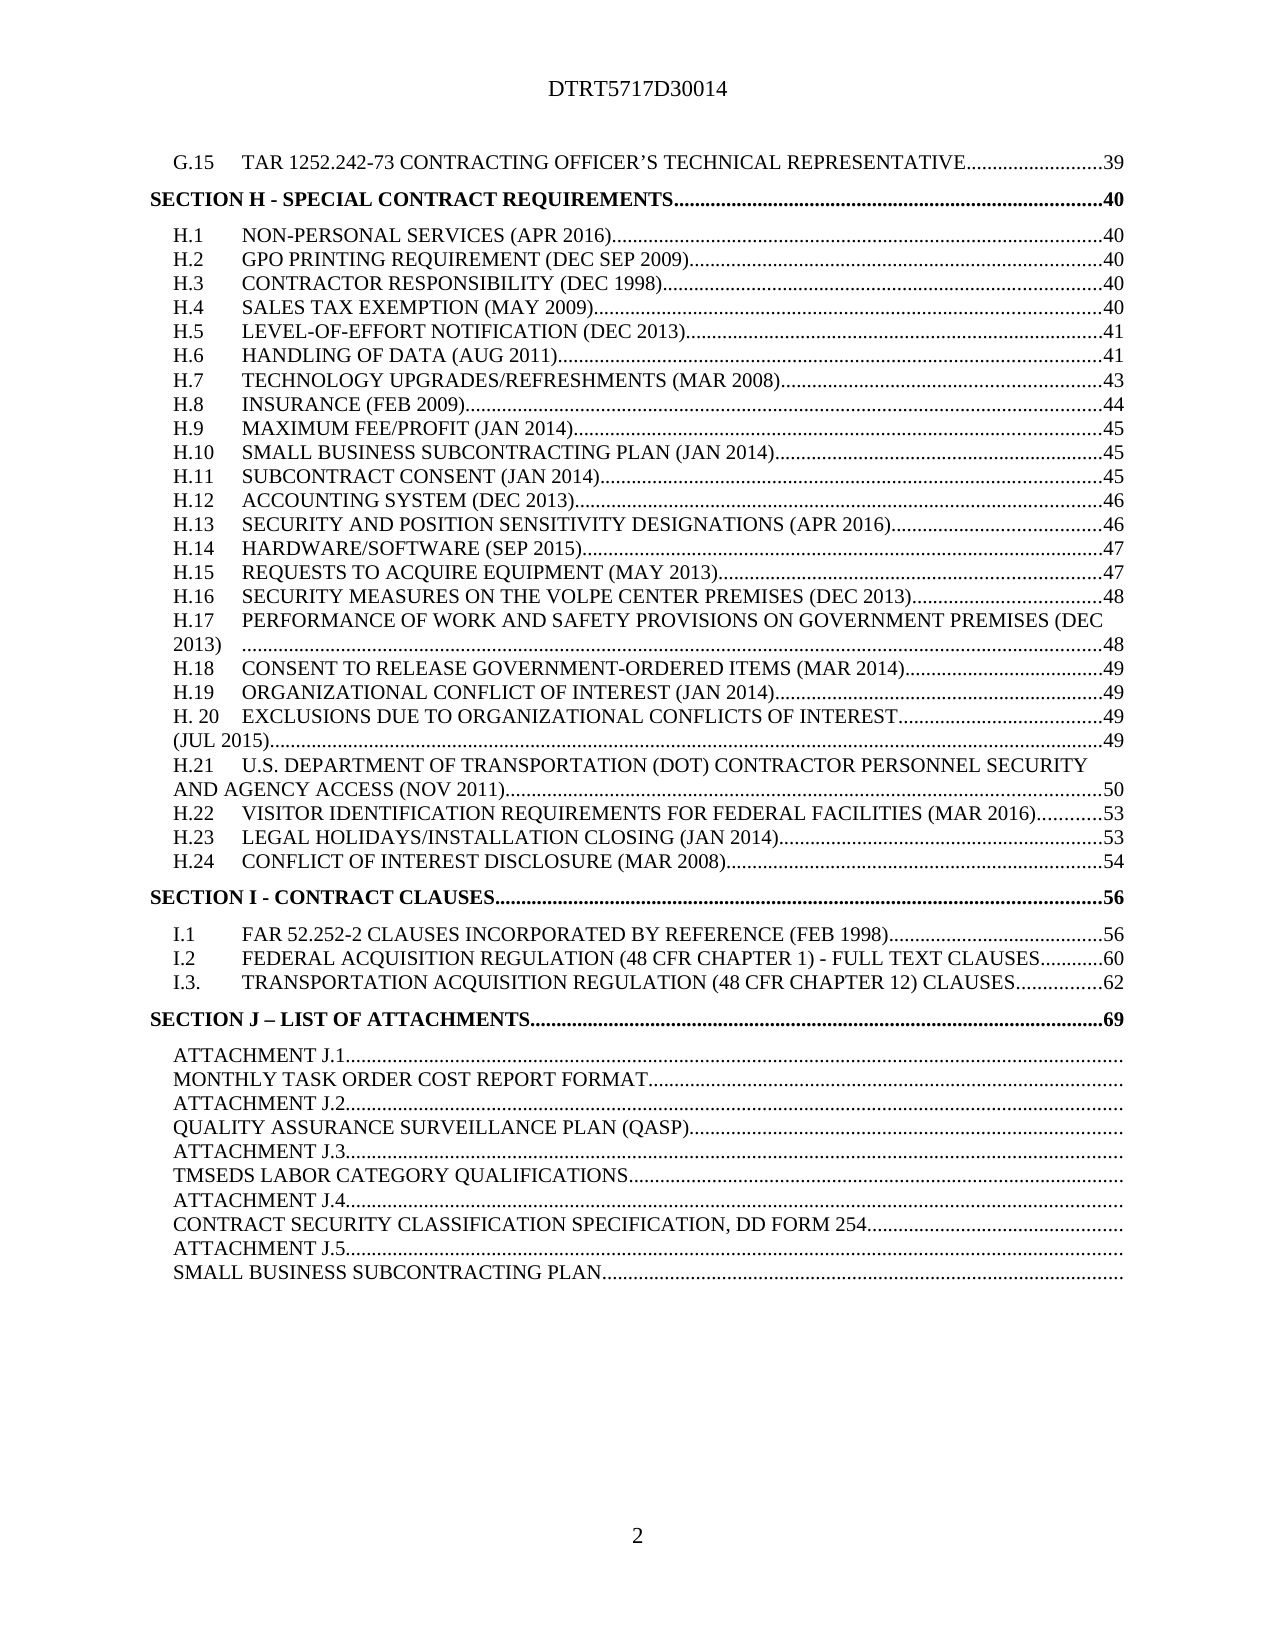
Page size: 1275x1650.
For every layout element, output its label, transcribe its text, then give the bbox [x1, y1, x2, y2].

text H.12 ACCOUNTING SYSTEM (DEC 2013) 46 [173, 488, 1125, 512]
text H.9 MAXIMUM FEE/PROFIT (JAN 2014) 45 [173, 416, 1125, 440]
text ATTACHMENT J.3 [173, 1139, 1125, 1163]
text H.23 LEGAL HOLIDAYS/INSTALLATION CLOSING (JAN 2014) 53 [173, 825, 1125, 849]
text H.14 HARDWARE/SOFTWARE (SEP 2015) 47 [173, 536, 1125, 560]
text H.5 LEVEL-OF-EFFORT NOTIFICATION (DEC 2013) 41 [173, 319, 1125, 343]
text H.18 CONSENT TO RELEASE GOVERNMENT-ORDERED ITEMS (MAR 2014) 49 [173, 656, 1125, 680]
text ATTACHMENT J.5 [173, 1236, 1125, 1260]
text ATTACHMENT J.2 [173, 1091, 1125, 1115]
text I.1 FAR 52.252-2 CLAUSES INCORPORATED BY REFERENCE (FEB 1998) 56 [173, 922, 1125, 946]
text QUALITY ASSURANCE SURVEILLANCE PLAN (QASP) [173, 1115, 1125, 1139]
text H.17 PERFORMANCE OF WORK AND SAFETY PROVISIONS ON GOVERNMENT PREMISES (DEC 2013) 48 [173, 608, 1125, 656]
text H.13 SECURITY AND POSITION SENSITIVITY DESIGNATIONS (APR 2016) 46 [173, 512, 1125, 536]
text H.1 NON-PERSONAL SERVICES (APR 2016) 40 [173, 223, 1125, 247]
text I.2 FEDERAL ACQUISITION REGULATION (48 CFR CHAPTER 1) - FULL TEXT CLAUSES 60 [173, 946, 1125, 970]
text H.21 U.S. DEPARTMENT OF TRANSPORTATION (DOT) CONTRACTOR PERSONNEL SECURITY AND AGENCY ACCESS (NOV 2011) 50 [173, 752, 1125, 801]
text H.24 CONFLICT OF INTEREST DISCLOSURE (MAR 2008) 54 [173, 849, 1125, 873]
text H.16 SECURITY MEASURES ON THE VOLPE CENTER PREMISES (DEC 2013) 48 [173, 584, 1125, 608]
text H.7 TECHNOLOGY UPGRADES/REFRESHMENTS (MAR 2008) 43 [173, 367, 1125, 392]
text H.3 CONTRACTOR RESPONSIBILITY (DEC 1998) 40 [173, 271, 1125, 295]
text CONTRACT SECURITY CLASSIFICATION SPECIFICATION, DD FORM 254 [173, 1212, 1125, 1236]
text H.11 SUBCONTRACT CONSENT (JAN 2014) 45 [173, 464, 1125, 488]
text H.10 SMALL BUSINESS SUBCONTRACTING PLAN (JAN 2014) 45 [173, 440, 1125, 464]
text ATTACHMENT J.4 [173, 1187, 1125, 1212]
text SECTION J – LIST OF ATTACHMENTS 69 [150, 1007, 1125, 1031]
text ATTACHMENT J.1 [173, 1043, 1125, 1067]
text H.22 VISITOR IDENTIFICATION REQUIREMENTS FOR FEDERAL FACILITIES (MAR 2016) 53 [173, 801, 1125, 825]
text H.8 INSURANCE (FEB 2009) 44 [173, 392, 1125, 416]
text (JUL 2015) 49 [173, 728, 1125, 752]
text SECTION H - SPECIAL CONTRACT REQUIREMENTS 40 [150, 187, 1125, 211]
text H.19 ORGANIZATIONAL CONFLICT OF INTEREST (JAN 2014) 49 [173, 680, 1125, 704]
text TMSEDS LABOR CATEGORY QUALIFICATIONS [173, 1163, 1125, 1187]
text G.15 TAR 1252.242-73 CONTRACTING OFFICER’S TECHNICAL REPRESENTATIVE 39 [173, 150, 1125, 174]
text SECTION I - CONTRACT CLAUSES 56 [150, 885, 1125, 909]
text H.15 REQUESTS TO ACQUIRE EQUIPMENT (MAY 2013) 47 [173, 560, 1125, 584]
text H. 20 EXCLUSIONS DUE TO ORGANIZATIONAL CONFLICTS OF INTEREST 49 [173, 704, 1125, 728]
text H.4 SALES TAX EXEMPTION (MAY 2009) 40 [173, 295, 1125, 319]
text H.6 HANDLING OF DATA (AUG 2011) 41 [173, 343, 1125, 367]
text I.3. TRANSPORTATION ACQUISITION REGULATION (48 CFR CHAPTER 12) CLAUSES 62 [173, 970, 1125, 994]
text MONTHLY TASK ORDER COST REPORT FORMAT [173, 1067, 1125, 1091]
text SMALL BUSINESS SUBCONTRACTING PLAN [173, 1260, 1125, 1284]
text H.2 GPO PRINTING REQUIREMENT (DEC SEP 2009) 40 [173, 247, 1125, 271]
